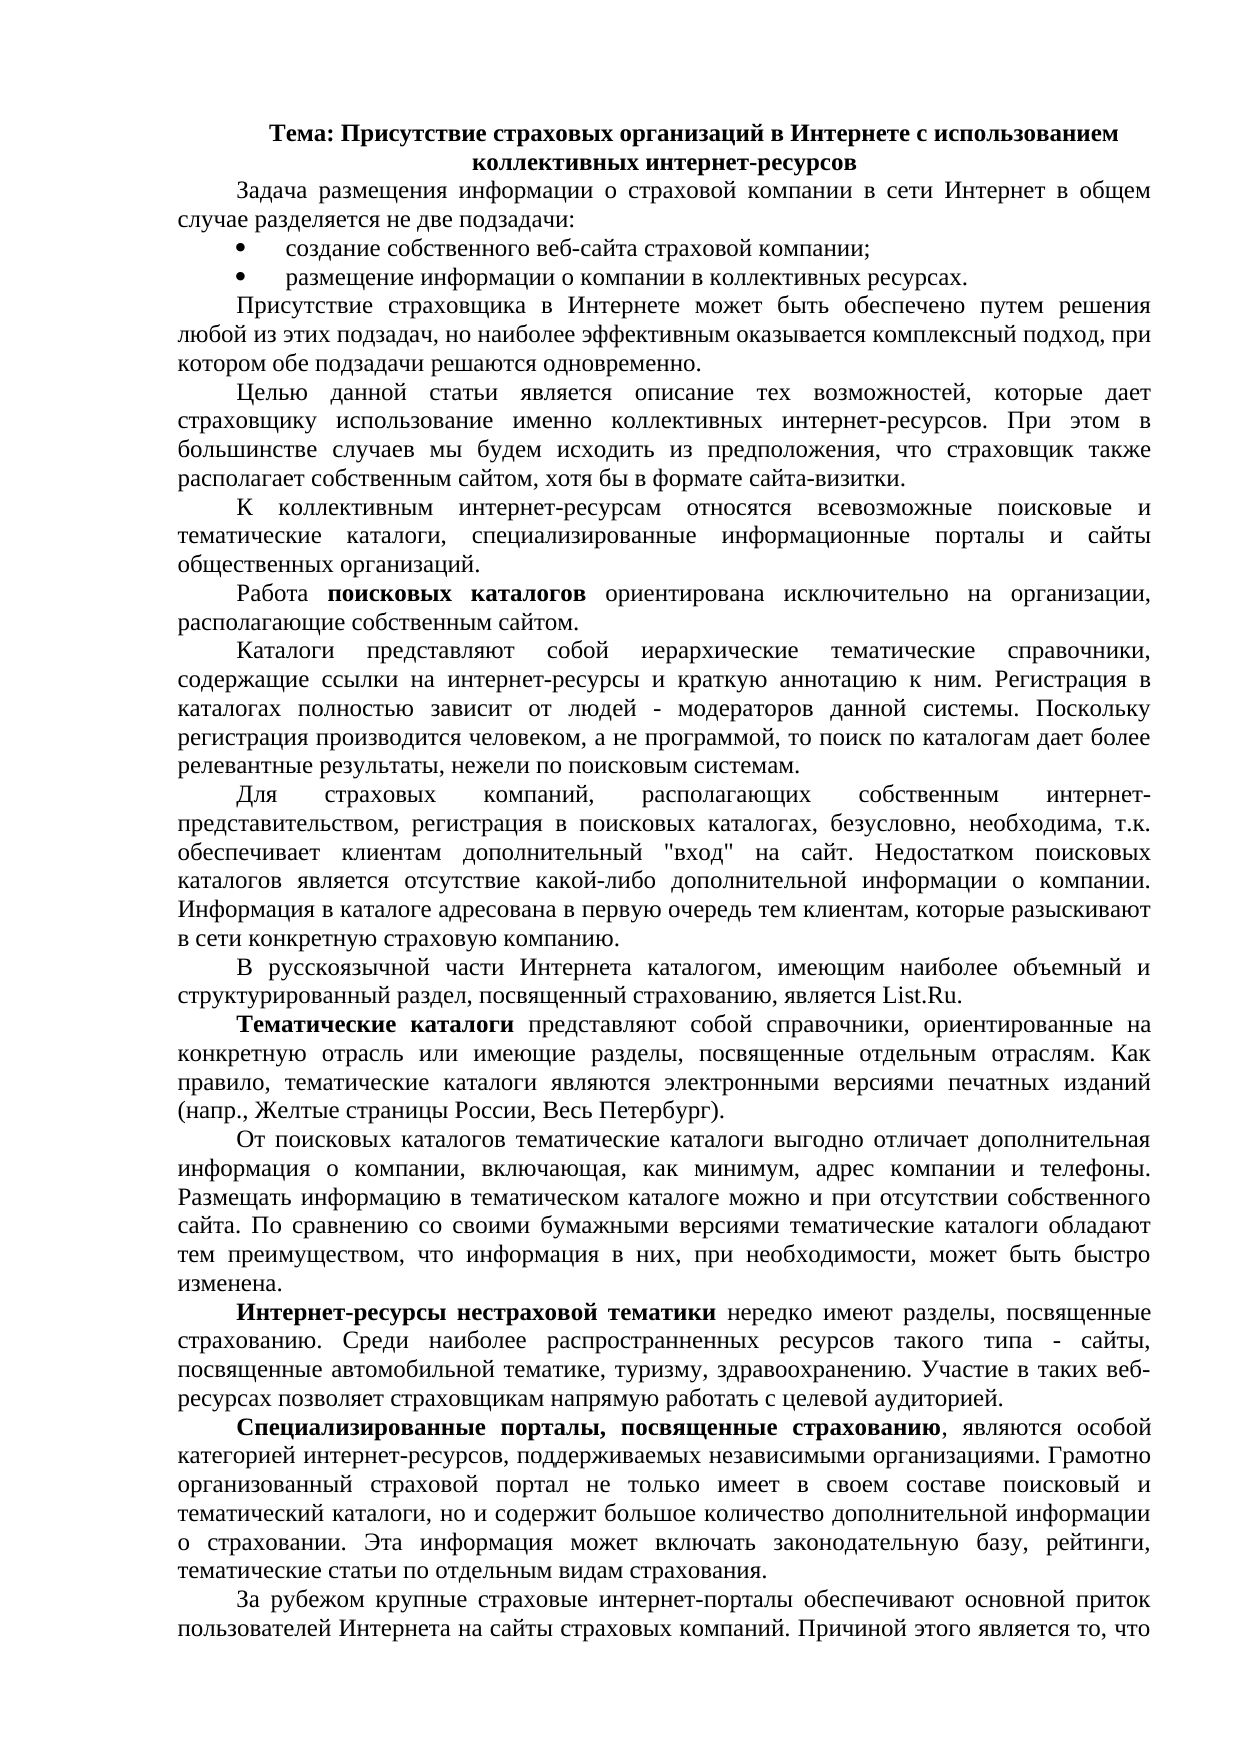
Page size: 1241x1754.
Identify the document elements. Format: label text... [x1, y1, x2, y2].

text Для страховых компаний, располагающих собственным интернет-представительством, регистрация в поисковых каталогах, безусловно, необходима, т.к. обеспечивает клиентам дополнительный "вход" на сайт. Недостатком поисковых каталогов является отсутствие какой-либо дополнительной информации о компании. Информация в каталоге адресована в первую очередь тем клиентам, которые разыскивают в сети конкретную страховую компанию. [177, 779, 1152, 952]
subtitle Тема: Присутствие страховых организаций в Интернете с использованием коллективных интернет-ресурсов [177, 118, 1152, 176]
text Присутствие страховщика в Интернете может быть обеспечено путем решения любой из этих подзадач, но наиболее эффективным оказывается комплексный подход, при котором обе подзадачи решаются одновременно. [177, 291, 1152, 377]
text создание собственного веб-сайта страховой компании; [177, 233, 1152, 262]
text В русскоязычной части Интернета каталогом, имеющим наиболее объемный и структурированный раздел, посвященный страхованию, является List.Ru. [177, 952, 1152, 1009]
text размещение информации о компании в коллективных ресурсах. [177, 262, 1152, 291]
text К коллективным интернет-ресурсам относятся всевозможные поисковые и тематические каталоги, специализированные информационные порталы и сайты общественных организаций. [177, 492, 1152, 578]
text Интернет-ресурсы нестраховой тематики нередко имеют разделы, посвященные страхованию. Среди наиболее распространненных ресурсов такого типа - сайты, посвященные автомобильной тематике, туризму, здравоохранению. Участие в таких веб-ресурсах позволяет страховщикам напрямую работать с целевой аудиторией. [177, 1297, 1152, 1412]
text Работа поисковых каталогов ориентирована исключительно на организации, располагающие собственным сайтом. [177, 578, 1152, 636]
text Каталоги представляют собой иерархические тематические справочники, содержащие ссылки на интернет-ресурсы и краткую аннотацию к ним. Регистрация в каталогах полностью зависит от людей - модераторов данной системы. Поскольку регистрация производится человеком, а не программой, то поиск по каталогам дает более релевантные результаты, нежели по поисковым системам. [177, 636, 1152, 779]
text Специализированные порталы, посвященные страхованию, являются особой категорией интернет-ресурсов, поддерживаемых независимыми организациями. Грамотно организованный страховой портал не только имеет в своем составе поисковый и тематический каталоги, но и содержит большое количество дополнительной информации о страховании. Эта информация может включать законодательную базу, рейтинги, тематические статьи по отдельным видам страхования. [177, 1412, 1152, 1584]
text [177, 1584, 1152, 1642]
text От поисковых каталогов тематические каталоги выгодно отличает дополнительная информация о компании, включающая, как минимум, адрес компании и телефоны. Размещать информацию в тематическом каталоге можно и при отсутствии собственного сайта. По сравнению со своими бумажными версиями тематические каталоги обладают тем преимуществом, что информация в них, при необходимости, может быть быстро изменена. [177, 1124, 1152, 1297]
text Целью данной статьи является описание тех возможностей, которые дает страховщику использование именно коллективных интернет-ресурсов. При этом в большинстве случаев мы будем исходить из предположения, что страховщик также располагает собственным сайтом, хотя бы в формате сайта-визитки. [177, 377, 1152, 492]
text Задача размещения информации о страховой компании в сети Интернет в общем случае разделяется не две подзадачи: [177, 176, 1152, 233]
text Тематические каталоги представляют собой справочники, ориентированные на конкретную отрасль или имеющие разделы, посвященные отдельным отраслям. Как правило, тематические каталоги являются электронными версиями печатных изданий (напр., Желтые страницы России, Весь Петербург). [177, 1009, 1152, 1124]
